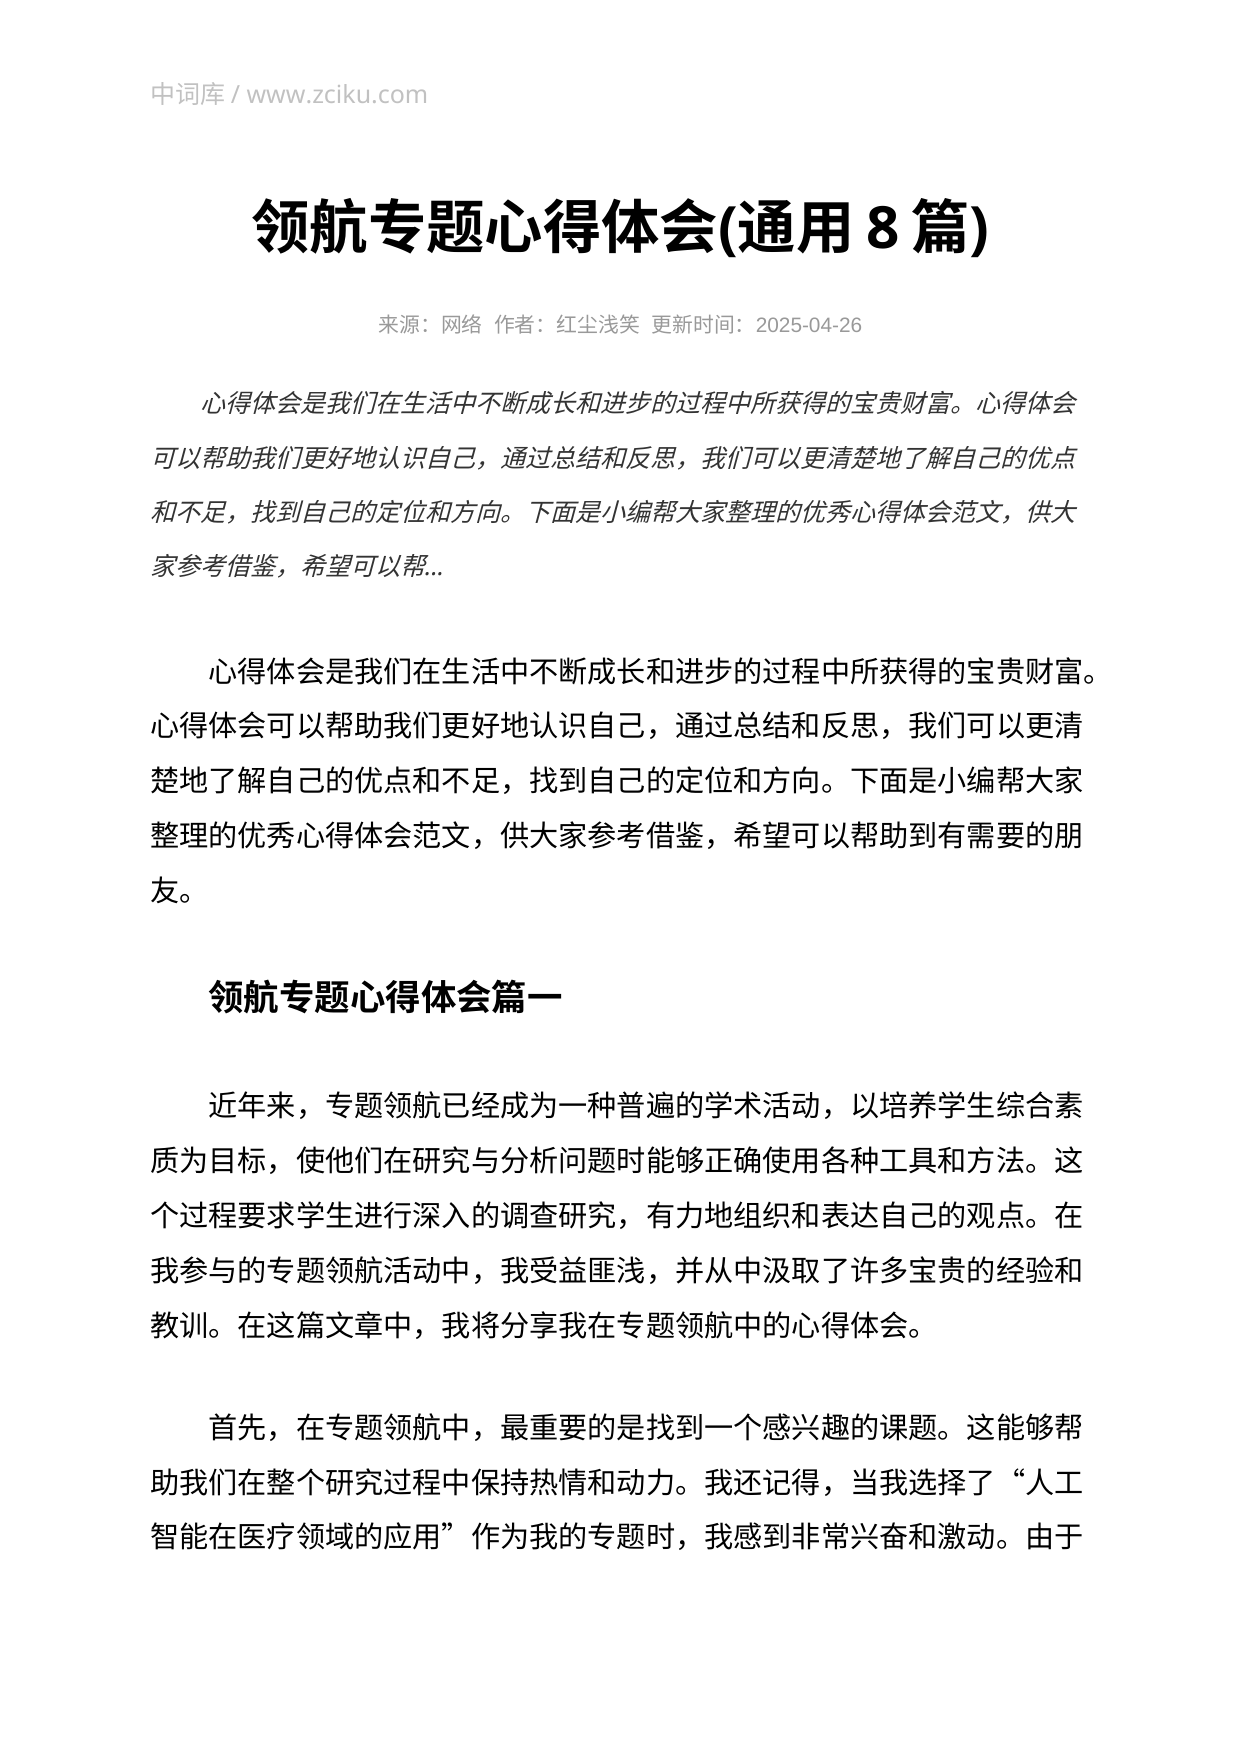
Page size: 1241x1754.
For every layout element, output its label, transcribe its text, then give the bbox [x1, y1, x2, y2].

subtitle 领航专题心得体会(通用8篇) [150, 181, 1090, 266]
text 近年来，专题领航已经成为一种普遍的学术活动，以培养学生综合素质为目标，使他们在研究与分析问题时能够正确使用各种工具和方法。这个过程要求学生进行深入的调查研究，有力地组织和表达自己的观点。在我参与的专题领航活动中，我受益匪浅，并从中汲取了许多宝贵的经验和教训。在这篇文章中，我将分享我在专题领航中的心得体会。 [150, 1083, 1090, 1345]
text 来源：网络 作者：红尘浅笑 更新时间：2025-04-26 [150, 313, 1090, 337]
text 心得体会是我们在生活中不断成长和进步的过程中所获得的宝贵财富。心得体会可以帮助我们更好地认识自己，通过总结和反思，我们可以更清楚地了解自己的优点和不足，找到自己的定位和方向。下面是小编帮大家整理的优秀心得体会范文，供大家参考借鉴，希望可以帮助到有需要的朋友。 [150, 648, 1090, 910]
text 领航专题心得体会篇一 [150, 969, 1090, 1021]
text 心得体会是我们在生活中不断成长和进步的过程中所获得的宝贵财富。心得体会可以帮助我们更好地认识自己，通过总结和反思，我们可以更清楚地了解自己的优点和不足，找到自己的定位和方向。下面是小编帮大家整理的优秀心得体会范文，供大家参考借鉴，希望可以帮... [150, 384, 1090, 583]
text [150, 1404, 1090, 1556]
